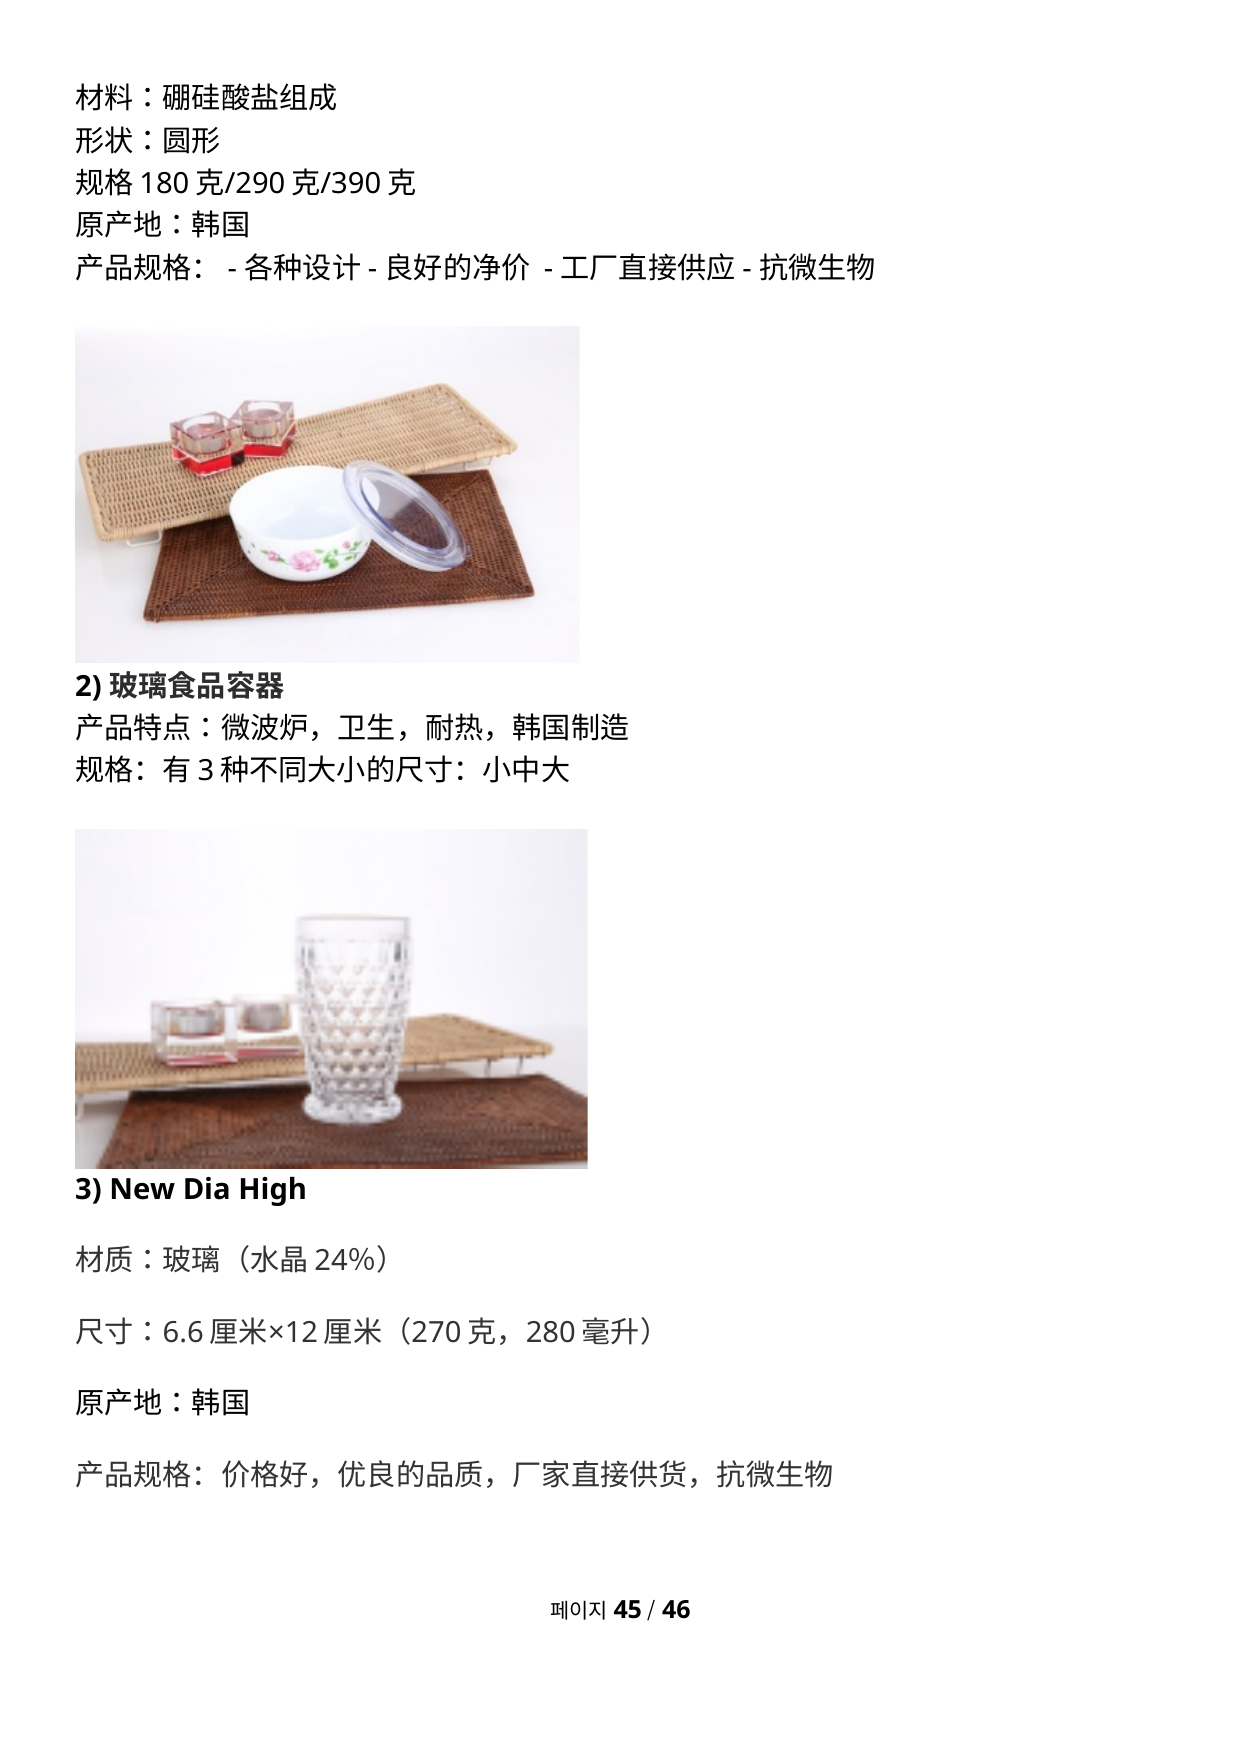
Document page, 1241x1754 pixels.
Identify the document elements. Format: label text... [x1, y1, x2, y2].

text 原产地：韩国 [75, 1380, 1165, 1422]
picture [75, 829, 588, 1169]
text 尺寸：6.6厘米×12厘米（270克，280毫升） [75, 1308, 1165, 1351]
text 产品规格：价格好，优良的品质，厂家直接供货，抗微生物 [75, 1452, 1165, 1494]
text 材料：硼硅酸盐组成 [75, 75, 1165, 117]
text 产品规格： - 各种设计 - 良好的净价 - 工厂直接供应 - 抗微生物 [75, 244, 1165, 287]
text 产品特点：微波炉，卫生，耐热，韩国制造 [75, 705, 1165, 747]
text 原产地：韩国 [75, 202, 1165, 244]
text 规格：有3种不同大小的尺寸：小中大 [75, 747, 1165, 789]
text 规格180克/290克/390克 [75, 159, 1165, 202]
picture [75, 326, 580, 663]
text 材质：玻璃（水晶24％） [75, 1237, 1165, 1279]
text 3) New Dia High [75, 1168, 1165, 1208]
text 2) 玻璃食品容器 [75, 662, 1165, 705]
text 形状：圆形 [75, 117, 1165, 159]
